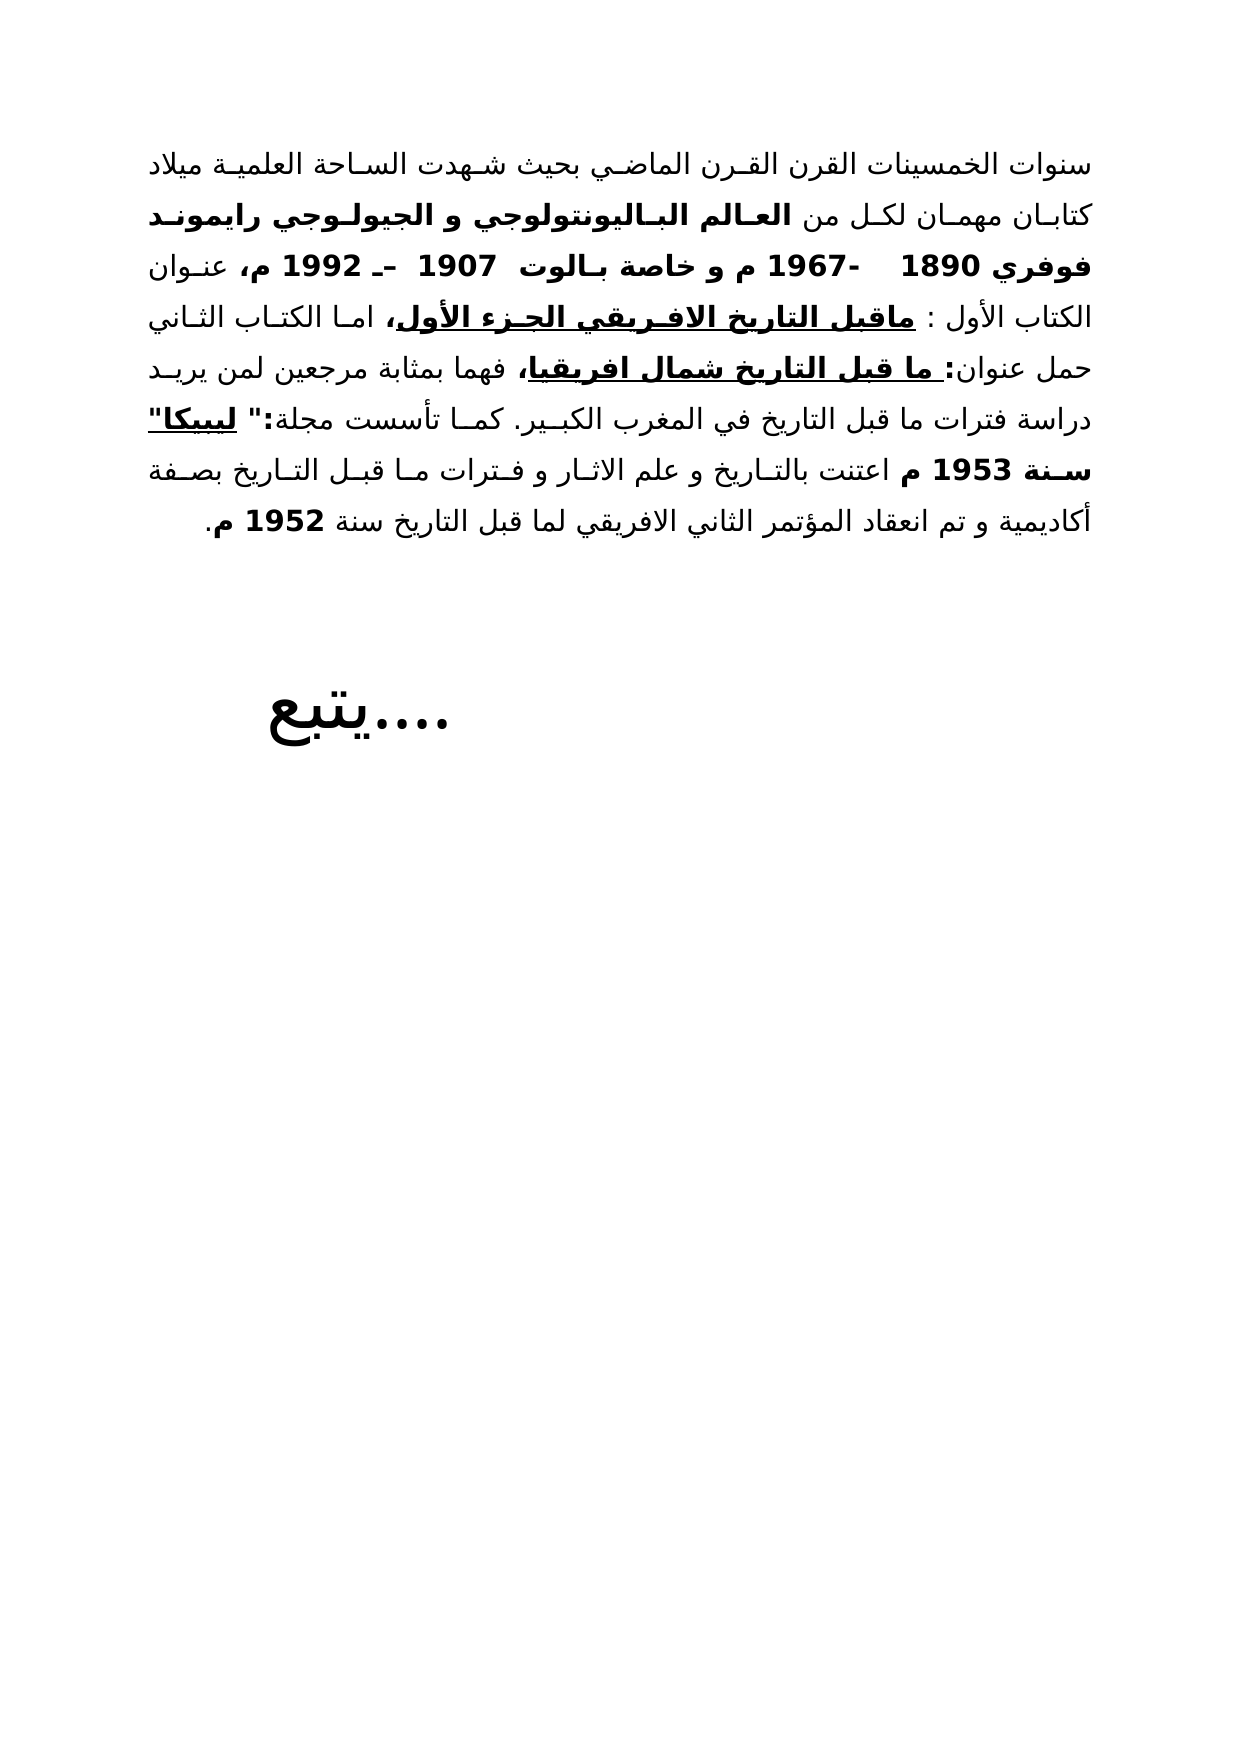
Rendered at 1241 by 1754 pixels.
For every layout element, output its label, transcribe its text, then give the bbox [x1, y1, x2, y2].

text يتبع.... [148, 648, 1093, 750]
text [148, 148, 1093, 538]
